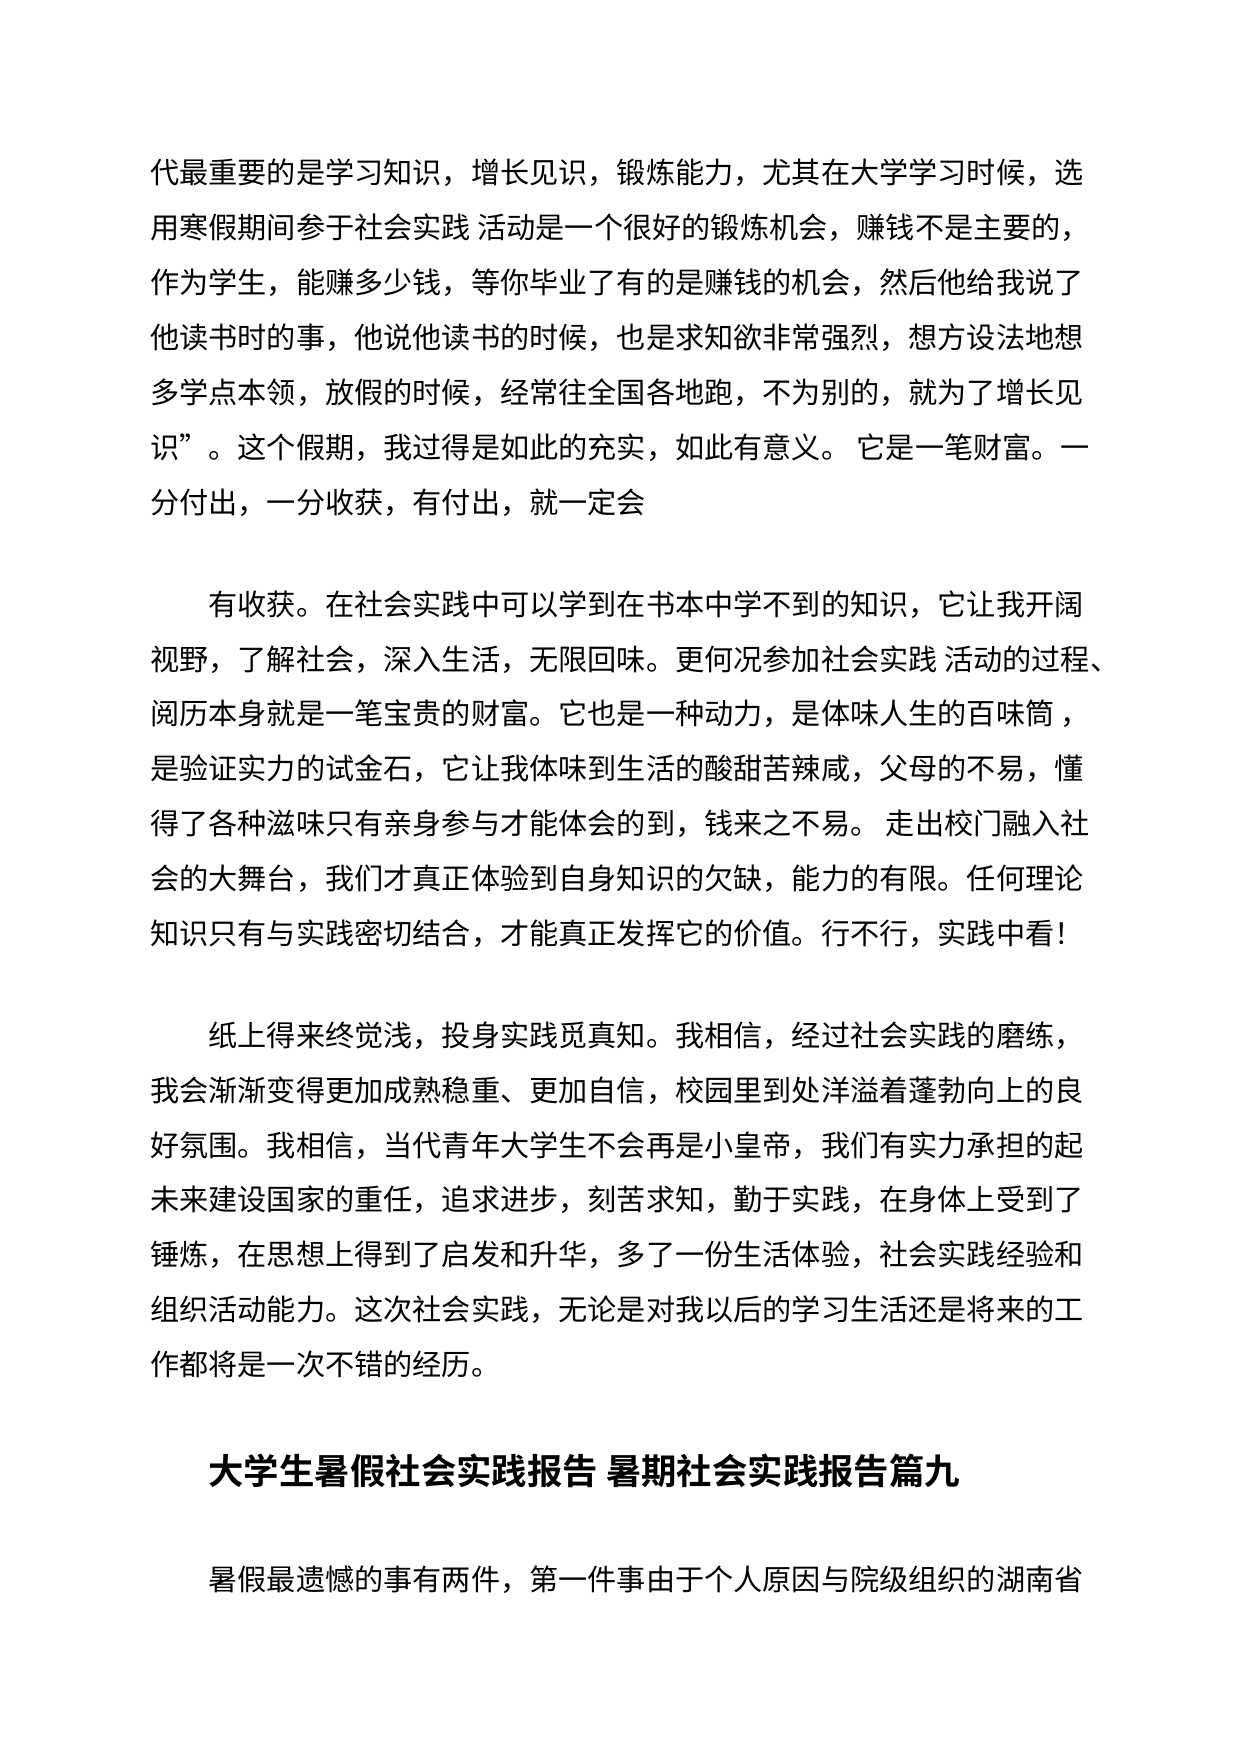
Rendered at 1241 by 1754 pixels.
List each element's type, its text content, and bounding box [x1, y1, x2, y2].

text 纸上得来终觉浅，投身实践觅真知。我相信，经过社会实践的磨练，我会渐渐变得更加成熟稳重、更加自信，校园里到处洋溢着蓬勃向上的良好氛围。我相信，当代青年大学生不会再是小皇帝，我们有实力承担的起未来建设国家的重任，追求进步，刻苦求知，勤于实践，在身体上受到了锤炼，在思想上得到了启发和升华，多了一份生活体验，社会实践经验和组织活动能力。这次社会实践，无论是对我以后的学习生活还是将来的工作都将是一次不错的经历。 [150, 1012, 1090, 1384]
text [150, 150, 1090, 522]
text 有收获。在社会实践中可以学到在书本中学不到的知识，它让我开阔视野，了解社会，深入生活，无限回味。更何况参加社会实践 活动的过程、阅历本身就是一笔宝贵的财富。它也是一种动力，是体味人生的百味筒 ，是验证实力的试金石，它让我体味到生活的酸甜苦辣咸，父母的不易，懂得了各种滋味只有亲身参与才能体会的到，钱来之不易。 走出校门融入社会的大舞台，我们才真正体验到自身知识的欠缺，能力的有限。任何理论知识只有与实践密切结合，才能真正发挥它的价值。行不行，实践中看！ [150, 581, 1090, 953]
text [150, 1557, 1090, 1599]
text 大学生暑假社会实践报告 暑期社会实践报告篇九 [150, 1443, 1090, 1495]
